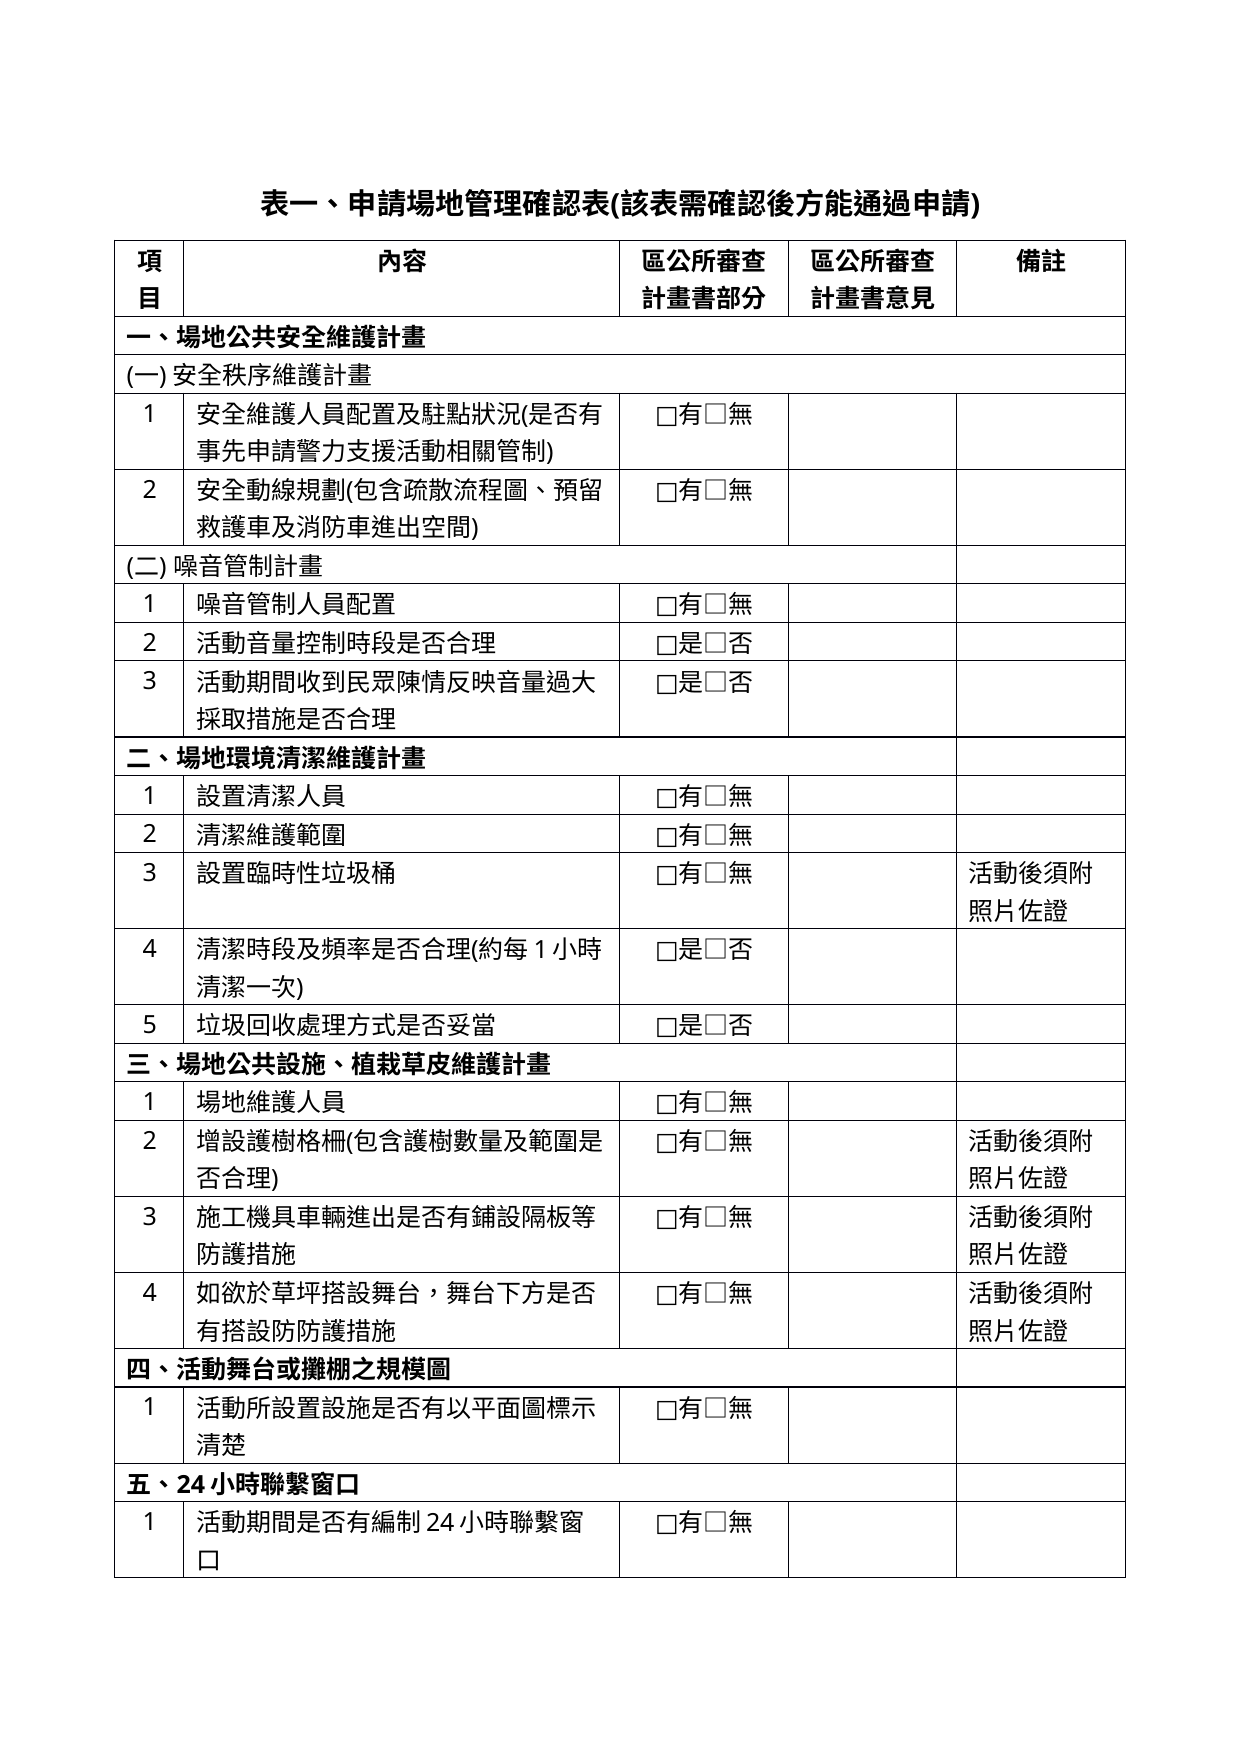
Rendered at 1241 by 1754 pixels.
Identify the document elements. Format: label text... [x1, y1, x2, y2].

table_cell 安全維護人員配置及駐點狀況(是否有事先申請警力支援活動相關管制) [184, 394, 619, 469]
table_cell [957, 623, 1125, 660]
table_cell 2 [115, 623, 183, 660]
table_cell 四、活動舞台或攤棚之規模圖 [115, 1349, 956, 1386]
table_cell □是□否 [620, 661, 788, 736]
table_cell □有□無 [620, 853, 788, 928]
table_cell (一) 安全秩序維護計畫 [115, 355, 1125, 393]
table_cell 2 [115, 815, 183, 852]
table_cell [957, 776, 1125, 813]
table_cell [789, 1197, 956, 1272]
table_cell 5 [115, 1005, 183, 1043]
table_cell [957, 584, 1125, 622]
table_cell 垃圾回收處理方式是否妥當 [184, 1005, 619, 1043]
table_cell 活動期間收到民眾陳情反映音量過大採取措施是否合理 [184, 661, 619, 736]
table_cell □有□無 [620, 1197, 788, 1272]
table_cell [789, 1502, 956, 1577]
table_cell □有□無 [620, 1082, 788, 1120]
table_cell [789, 394, 956, 469]
table_cell 安全動線規劃(包含疏散流程圖、預留救護車及消防車進出空間) [184, 470, 619, 545]
table_cell 1 [115, 394, 183, 469]
table_cell 活動後須附照片佐證 [957, 1273, 1125, 1348]
table_cell □有□無 [620, 776, 788, 813]
table_cell 活動所設置設施是否有以平面圖標示清楚 [184, 1388, 619, 1462]
table_cell □是□否 [620, 929, 788, 1004]
table_cell 2 [115, 470, 183, 545]
table_cell 1 [115, 776, 183, 813]
table_cell 1 [115, 1502, 183, 1577]
table_cell 1 [115, 1082, 183, 1120]
table_cell [957, 1464, 1125, 1501]
table_cell [957, 661, 1125, 736]
table_cell 一、場地公共安全維護計畫 [115, 317, 1125, 354]
table_cell [957, 929, 1125, 1004]
text 表一、申請場地管理確認表(該表需確認後方能通過申請) [187, 164, 1053, 239]
table_cell (二) 噪音管制計畫 [115, 546, 956, 583]
table_header 備註 [957, 241, 1125, 316]
table_header 內容 [184, 241, 619, 316]
table_cell 2 [115, 1121, 183, 1196]
table_cell □有□無 [620, 470, 788, 545]
table_cell 清潔時段及頻率是否合理(約每1小時清潔一次) [184, 929, 619, 1004]
table_cell [789, 584, 956, 622]
table_cell [789, 1005, 956, 1043]
table_cell 場地維護人員 [184, 1082, 619, 1120]
table_cell 三、場地公共設施、植栽草皮維護計畫 [115, 1044, 956, 1081]
table_cell [789, 929, 956, 1004]
table_cell 噪音管制人員配置 [184, 584, 619, 622]
table_header 項目 [115, 241, 183, 316]
table_cell 1 [115, 1388, 183, 1462]
table_cell [957, 1082, 1125, 1120]
table_cell [789, 1388, 956, 1462]
table_cell □有□無 [620, 1388, 788, 1462]
table_cell [789, 470, 956, 545]
table_cell 1 [115, 584, 183, 622]
table_cell 3 [115, 853, 183, 928]
table_cell 活動後須附照片佐證 [957, 1121, 1125, 1196]
table_cell □是□否 [620, 623, 788, 660]
table_cell 3 [115, 1197, 183, 1272]
table_cell 活動音量控制時段是否合理 [184, 623, 619, 660]
table_cell [957, 1044, 1125, 1081]
table_cell □有□無 [620, 1273, 788, 1348]
table_cell 五、24小時聯繫窗口 [115, 1464, 956, 1501]
table_header 區公所審查計畫書部分 [620, 241, 788, 316]
table_cell [957, 1502, 1125, 1577]
table_cell [789, 661, 956, 736]
table_cell [789, 1082, 956, 1120]
table_cell 3 [115, 661, 183, 736]
table_cell 如欲於草坪搭設舞台，舞台下方是否有搭設防防護措施 [184, 1273, 619, 1348]
table_cell [957, 1349, 1125, 1386]
table_cell 活動後須附照片佐證 [957, 1197, 1125, 1272]
table_cell [789, 623, 956, 660]
table_cell [789, 1121, 956, 1196]
table_cell [789, 1273, 956, 1348]
table_cell [957, 394, 1125, 469]
table_cell 活動後須附照片佐證 [957, 853, 1125, 928]
table_cell □有□無 [620, 1121, 788, 1196]
table_cell □有□無 [620, 1502, 788, 1577]
table_cell 活動期間是否有編制24小時聯繫窗口 [184, 1502, 619, 1577]
table_cell [957, 1005, 1125, 1043]
table_cell 4 [115, 1273, 183, 1348]
table_cell [789, 815, 956, 852]
table_cell 清潔維護範圍 [184, 815, 619, 852]
table_cell [789, 853, 956, 928]
table_cell □是□否 [620, 1005, 788, 1043]
table_cell 設置清潔人員 [184, 776, 619, 813]
table_cell 設置臨時性垃圾桶 [184, 853, 619, 928]
table_cell 二、場地環境清潔維護計畫 [115, 738, 956, 775]
table_cell 施工機具車輛進出是否有鋪設隔板等防護措施 [184, 1197, 619, 1272]
table_cell □有□無 [620, 394, 788, 469]
table_cell 4 [115, 929, 183, 1004]
table_cell [957, 738, 1125, 775]
table_cell [957, 546, 1125, 583]
table_header 區公所審查計畫書意見 [789, 241, 956, 316]
table_cell [957, 1388, 1125, 1462]
table_cell [789, 776, 956, 813]
table_cell □有□無 [620, 815, 788, 852]
table_cell [957, 815, 1125, 852]
table_cell □有□無 [620, 584, 788, 622]
table_cell [957, 470, 1125, 545]
table_cell 增設護樹格柵(包含護樹數量及範圍是否合理) [184, 1121, 619, 1196]
